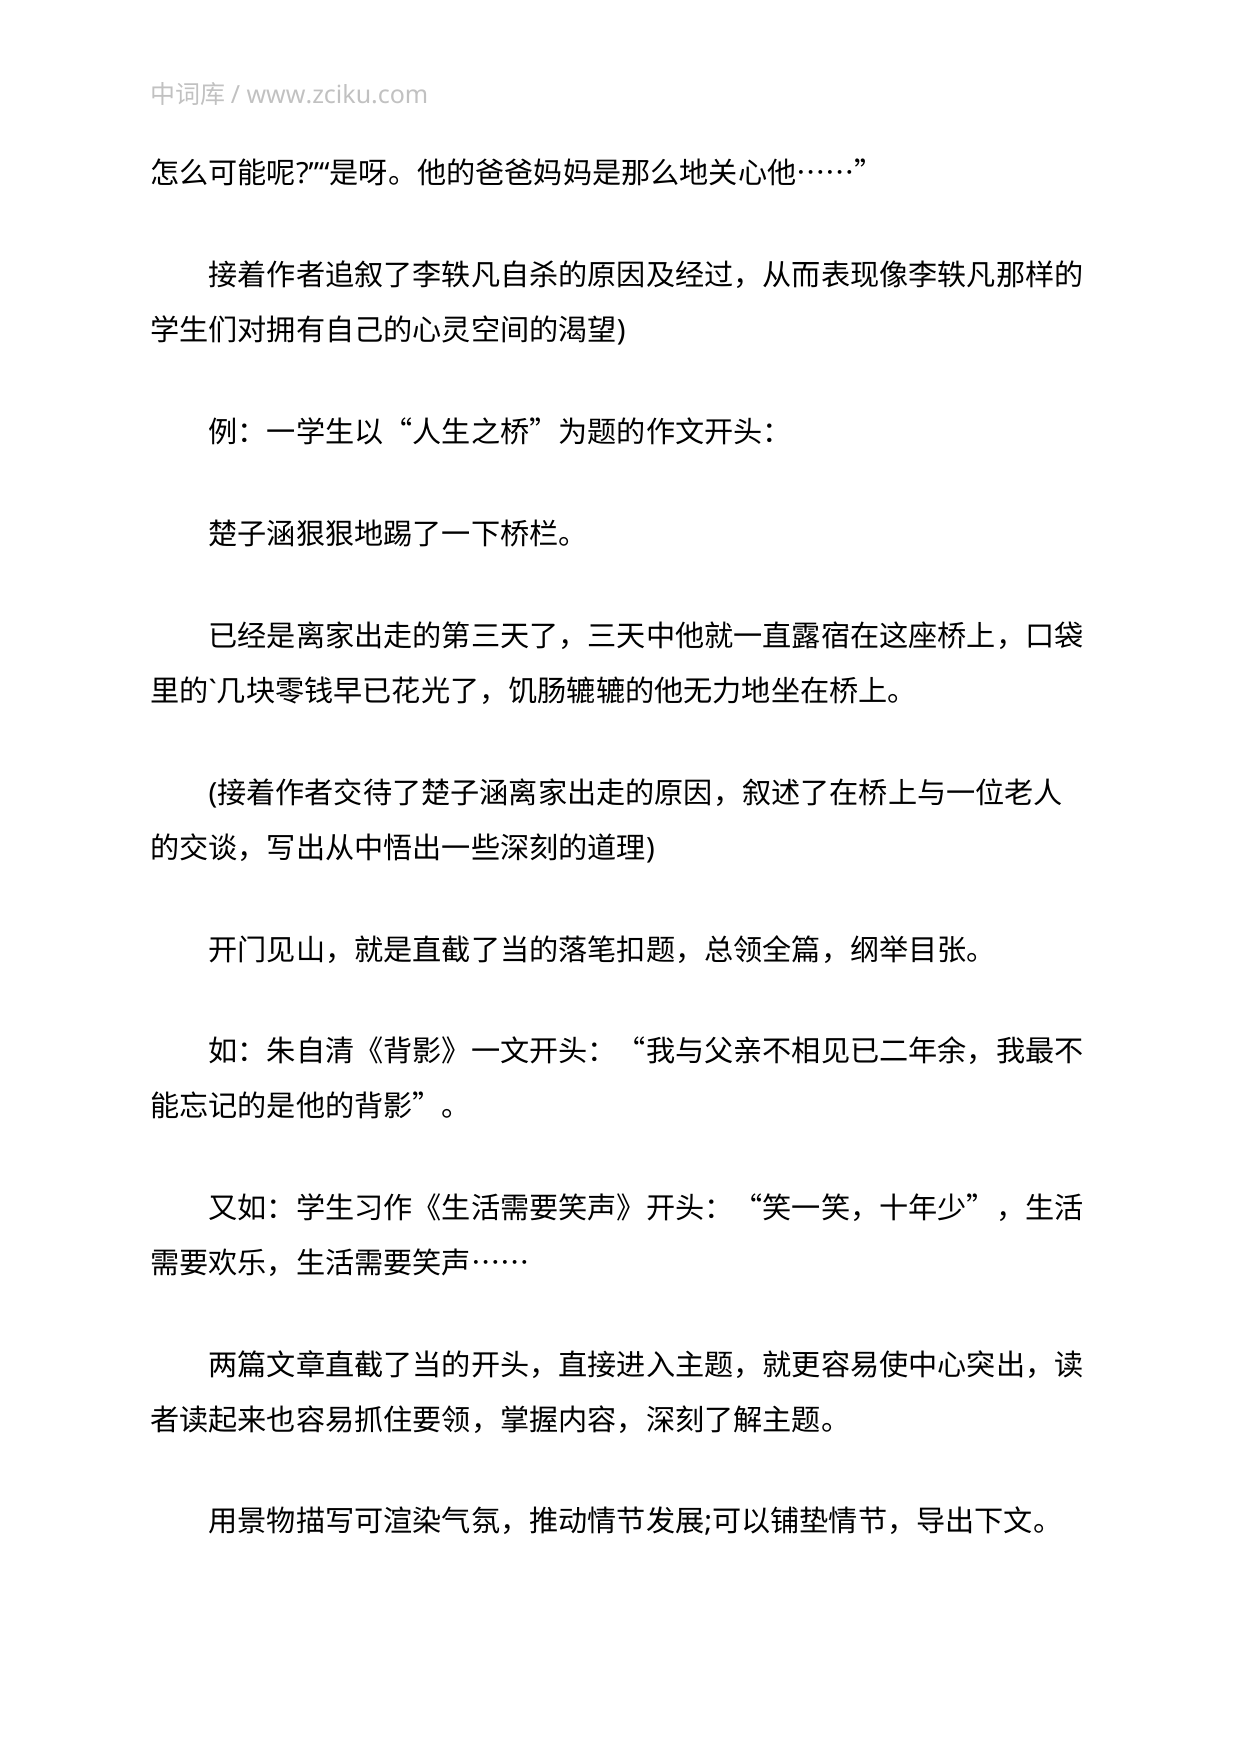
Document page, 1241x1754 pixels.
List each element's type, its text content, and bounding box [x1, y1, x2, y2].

text 又如：学生习作《生活需要笑声》开头：“笑一笑，十年少”，生活需要欢乐，生活需要笑声…… [150, 1185, 1090, 1282]
text 例：一学生以“人生之桥”为题的作文开头： [150, 409, 1090, 451]
text 接着作者追叙了李轶凡自杀的原因及经过，从而表现像李轶凡那样的学生们对拥有自己的心灵空间的渴望) [150, 252, 1090, 349]
text 已经是离家出走的第三天了，三天中他就一直露宿在这座桥上，口袋里的`几块零钱早已花光了，饥肠辘辘的他无力地坐在桥上。 [150, 612, 1090, 710]
text 开门见山，就是直截了当的落笔扣题，总领全篇，纲举目张。 [150, 926, 1090, 968]
text (接着作者交待了楚子涵离家出走的原因，叙述了在桥上与一位老人的交谈，写出从中悟出一些深刻的道理) [150, 769, 1090, 867]
text 两篇文章直截了当的开头，直接进入主题，就更容易使中心突出，读者读起来也容易抓住要领，掌握内容，深刻了解主题。 [150, 1341, 1090, 1438]
text 楚子涵狠狠地踢了一下桥栏。 [150, 511, 1090, 553]
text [150, 150, 1090, 192]
text 如：朱自清《背影》一文开头：“我与父亲不相见已二年余，我最不能忘记的是他的背影”。 [150, 1028, 1090, 1125]
text 用景物描写可渲染气氛，推动情节发展;可以铺垫情节，导出下文。 [150, 1498, 1090, 1540]
